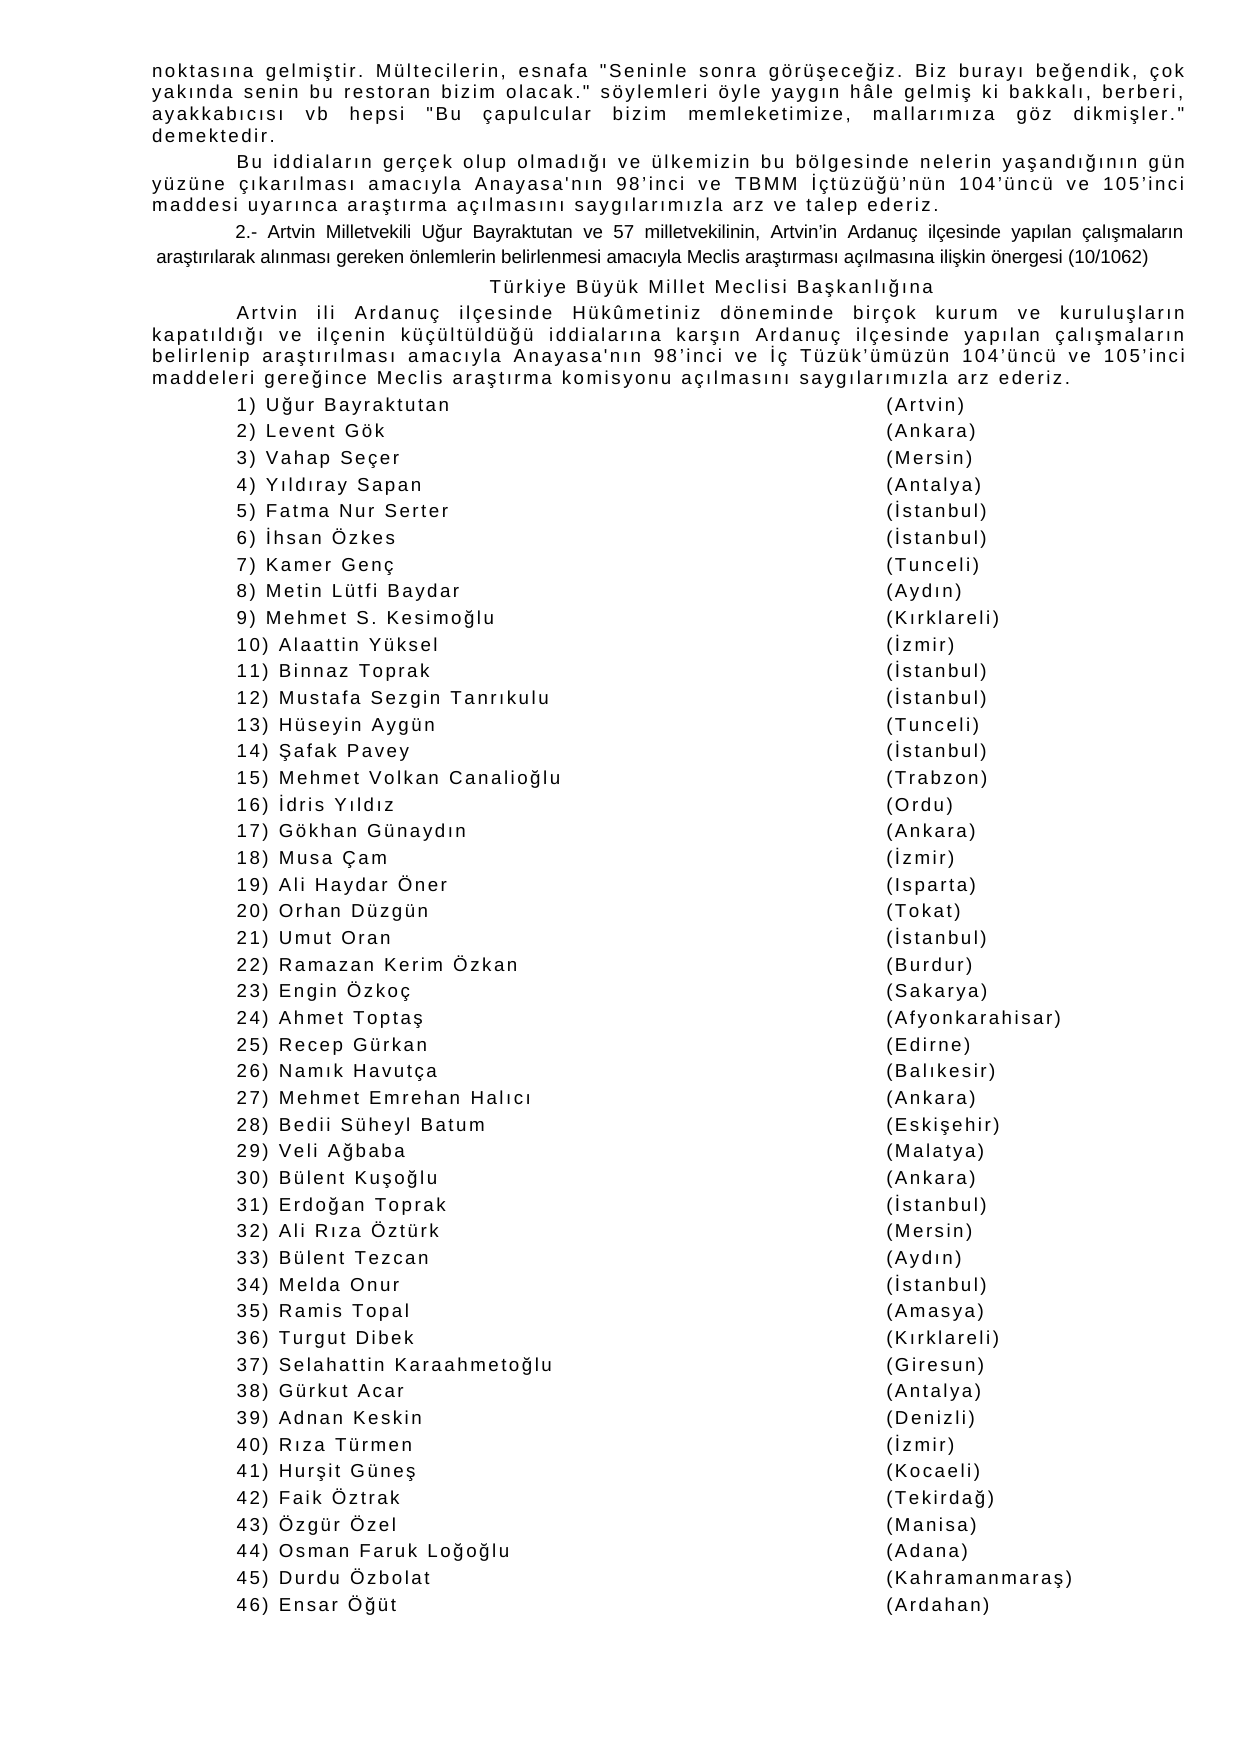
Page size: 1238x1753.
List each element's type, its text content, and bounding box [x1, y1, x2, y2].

text 19) Ali Haydar Öner (Isparta) [152, 873, 1186, 895]
text 31) Erdoğan Toprak (İstanbul) [152, 1193, 1186, 1215]
text Türkiye Büyük Millet Meclisi Başkanlığına [152, 276, 1186, 297]
text 14) Şafak Pavey (İstanbul) [152, 740, 1186, 762]
text 5) Fatma Nur Serter (İstanbul) [152, 500, 1186, 522]
text 13) Hüseyin Aygün (Tunceli) [152, 713, 1186, 735]
text 33) Bülent Tezcan (Aydın) [152, 1247, 1186, 1268]
text 43) Özgür Özel (Manisa) [152, 1513, 1186, 1535]
text 39) Adnan Keskin (Denizli) [152, 1407, 1186, 1428]
text Artvin ili Ardanuç ilçesinde Hükûmetiniz döneminde birçok kurum ve kuruluşların kapatıldığı ve ilçenin küçültüldüğü iddialarına karşın Ardanuç ilçesinde yapılan çalışmaların belirlenip araştırılması amacıyla Anayasa'nın 98’inci ve İç Tüzük’ümüzün 104’üncü ve 105’inci maddeleri gereğince Meclis araştırma komisyonu açılmasını saygılarımızla arz ederiz. [152, 302, 1186, 388]
text 25) Recep Gürkan (Edirne) [152, 1033, 1186, 1055]
text 44) Osman Faruk Loğoğlu (Adana) [152, 1540, 1186, 1562]
text 8) Metin Lütfi Baydar (Aydın) [152, 580, 1186, 602]
text 4) Yıldıray Sapan (Antalya) [152, 473, 1186, 495]
text Bu iddiaların gerçek olup olmadığı ve ülkemizin bu bölgesinde nelerin yaşandığının gün yüzüne çıkarılması amacıyla Anayasa'nın 98’inci ve TBMM İçtüzüğü’nün 104’üncü ve 105’inci maddesi uyarınca araştırma açılmasını saygılarımızla arz ve talep ederiz. [152, 151, 1186, 216]
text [152, 60, 1186, 146]
text 15) Mehmet Volkan Canalioğlu (Trabzon) [152, 767, 1186, 788]
text 42) Faik Öztrak (Tekirdağ) [152, 1487, 1186, 1508]
text 10) Alaattin Yüksel (İzmir) [152, 633, 1186, 655]
text 7) Kamer Genç (Tunceli) [152, 553, 1186, 575]
text 26) Namık Havutça (Balıkesir) [152, 1060, 1186, 1082]
text 21) Umut Oran (İstanbul) [152, 927, 1186, 948]
text 35) Ramis Topal (Amasya) [152, 1300, 1186, 1322]
text 30) Bülent Kuşoğlu (Ankara) [152, 1167, 1186, 1188]
text 9) Mehmet S. Kesimoğlu (Kırklareli) [152, 607, 1186, 628]
text 27) Mehmet Emrehan Halıcı (Ankara) [152, 1087, 1186, 1108]
text 46) Ensar Öğüt (Ardahan) [152, 1593, 1186, 1615]
text 23) Engin Özkoç (Sakarya) [152, 980, 1186, 1002]
text 2.- Artvin Milletvekili Uğur Bayraktutan ve 57 milletvekilinin, Artvin’in Ardanuç ilçesinde yapılan çalışmaların araştırılarak alınması gereken önlemlerin belirlenmesi amacıyla Meclis araştırması açılmasına ilişkin önergesi (10/1062) [156, 221, 1184, 267]
text 2) Levent Gök (Ankara) [152, 420, 1186, 442]
text 41) Hurşit Güneş (Kocaeli) [152, 1460, 1186, 1482]
text 6) İhsan Özkes (İstanbul) [152, 527, 1186, 548]
text 24) Ahmet Toptaş (Afyonkarahisar) [152, 1007, 1186, 1028]
text 28) Bedii Süheyl Batum (Eskişehir) [152, 1113, 1186, 1135]
text 37) Selahattin Karaahmetoğlu (Giresun) [152, 1353, 1186, 1375]
text 18) Musa Çam (İzmir) [152, 847, 1186, 868]
text 3) Vahap Seçer (Mersin) [152, 447, 1186, 468]
text 20) Orhan Düzgün (Tokat) [152, 900, 1186, 922]
text 17) Gökhan Günaydın (Ankara) [152, 820, 1186, 842]
text 1) Uğur Bayraktutan (Artvin) [152, 393, 1186, 415]
text 36) Turgut Dibek (Kırklareli) [152, 1327, 1186, 1348]
text 16) İdris Yıldız (Ordu) [152, 793, 1186, 815]
text 45) Durdu Özbolat (Kahramanmaraş) [152, 1567, 1186, 1588]
text 32) Ali Rıza Öztürk (Mersin) [152, 1220, 1186, 1242]
text 29) Veli Ağbaba (Malatya) [152, 1140, 1186, 1162]
text 38) Gürkut Acar (Antalya) [152, 1380, 1186, 1402]
text 40) Rıza Türmen (İzmir) [152, 1433, 1186, 1455]
text 11) Binnaz Toprak (İstanbul) [152, 660, 1186, 682]
text 12) Mustafa Sezgin Tanrıkulu (İstanbul) [152, 687, 1186, 708]
text 22) Ramazan Kerim Özkan (Burdur) [152, 953, 1186, 975]
text 34) Melda Onur (İstanbul) [152, 1273, 1186, 1295]
